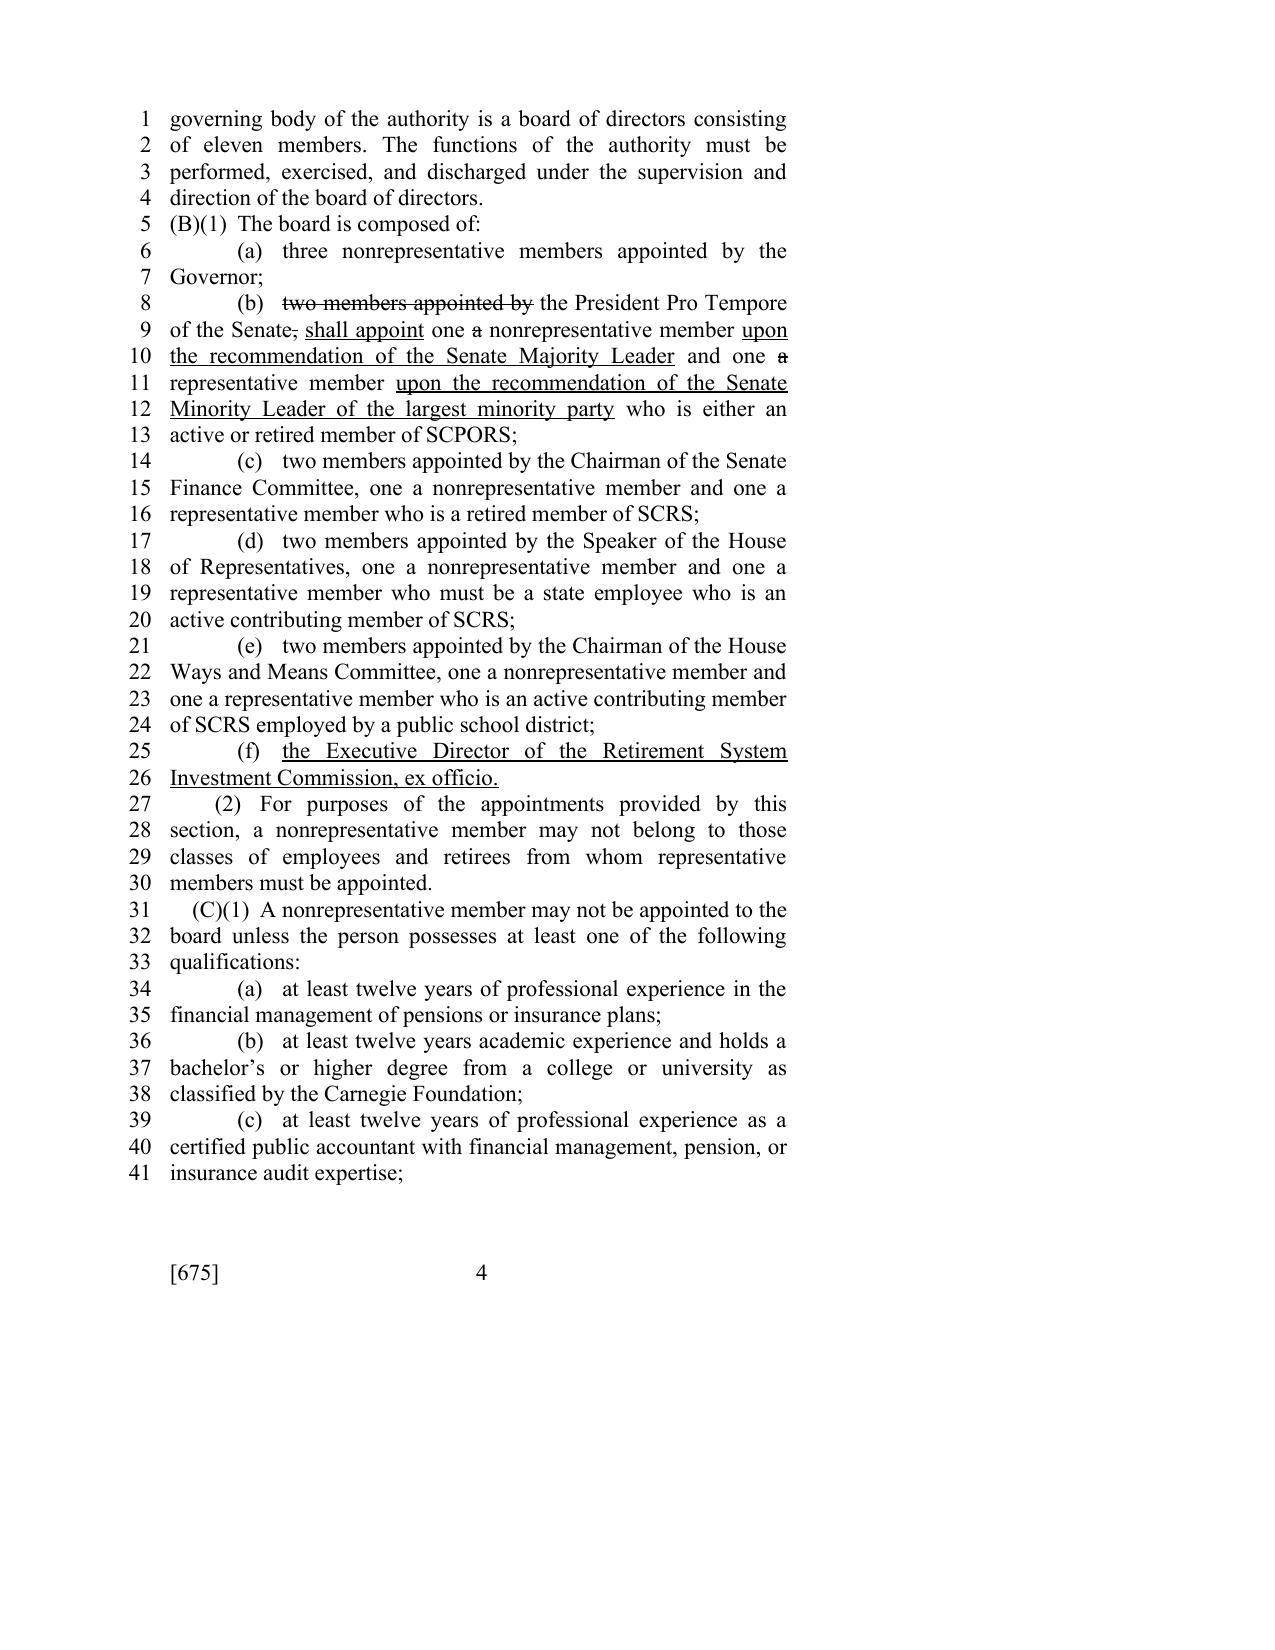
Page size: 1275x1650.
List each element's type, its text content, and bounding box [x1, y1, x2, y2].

text (b) at least twelve years academic experience and holds a bachelor’s or higher degree from a college or university as classified by the Carnegie Foundation; [169, 1027, 787, 1106]
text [169, 105, 787, 210]
text (2) For purposes of the appointments provided by this section, a nonrepresentative member may not belong to those classes of employees and retirees from whom representative members must be appointed. [169, 790, 787, 896]
text (C)(1) A nonrepresentative member may not be appointed to the board unless the person possesses at least one of the following qualifications: [169, 896, 787, 975]
text (b) two members appointed by the President Pro Tempore of the Senate, shall appoint one a nonrepresentative member upon the recommendation of the Senate Majority Leader and one a representative member upon the recommendation of the Senate Minority Leader of the largest minority party who is either an active or retired member of SCPORS; [169, 289, 787, 448]
text (B)(1) The board is composed of: [169, 210, 787, 237]
text (d) two members appointed by the Speaker of the House of Representatives, one a nonrepresentative member and one a representative member who must be a state employee who is an active contributing member of SCRS; [169, 527, 787, 632]
text (a) at least twelve years of professional experience in the financial management of pensions or insurance plans; [169, 975, 787, 1027]
text (e) two members appointed by the Chairman of the House Ways and Means Committee, one a nonrepresentative member and one a representative member who is an active contributing member of SCRS employed by a public school district; [169, 632, 787, 737]
text (a) three nonrepresentative members appointed by the Governor; [169, 237, 787, 289]
text (f) the Executive Director of the Retirement System Investment Commission, ex officio. [169, 737, 787, 790]
text (c) at least twelve years of professional experience as a certified public accountant with financial management, pension, or insurance audit expertise; [169, 1106, 787, 1186]
text (c) two members appointed by the Chairman of the Senate Finance Committee, one a nonrepresentative member and one a representative member who is a retired member of SCRS; [169, 448, 787, 527]
